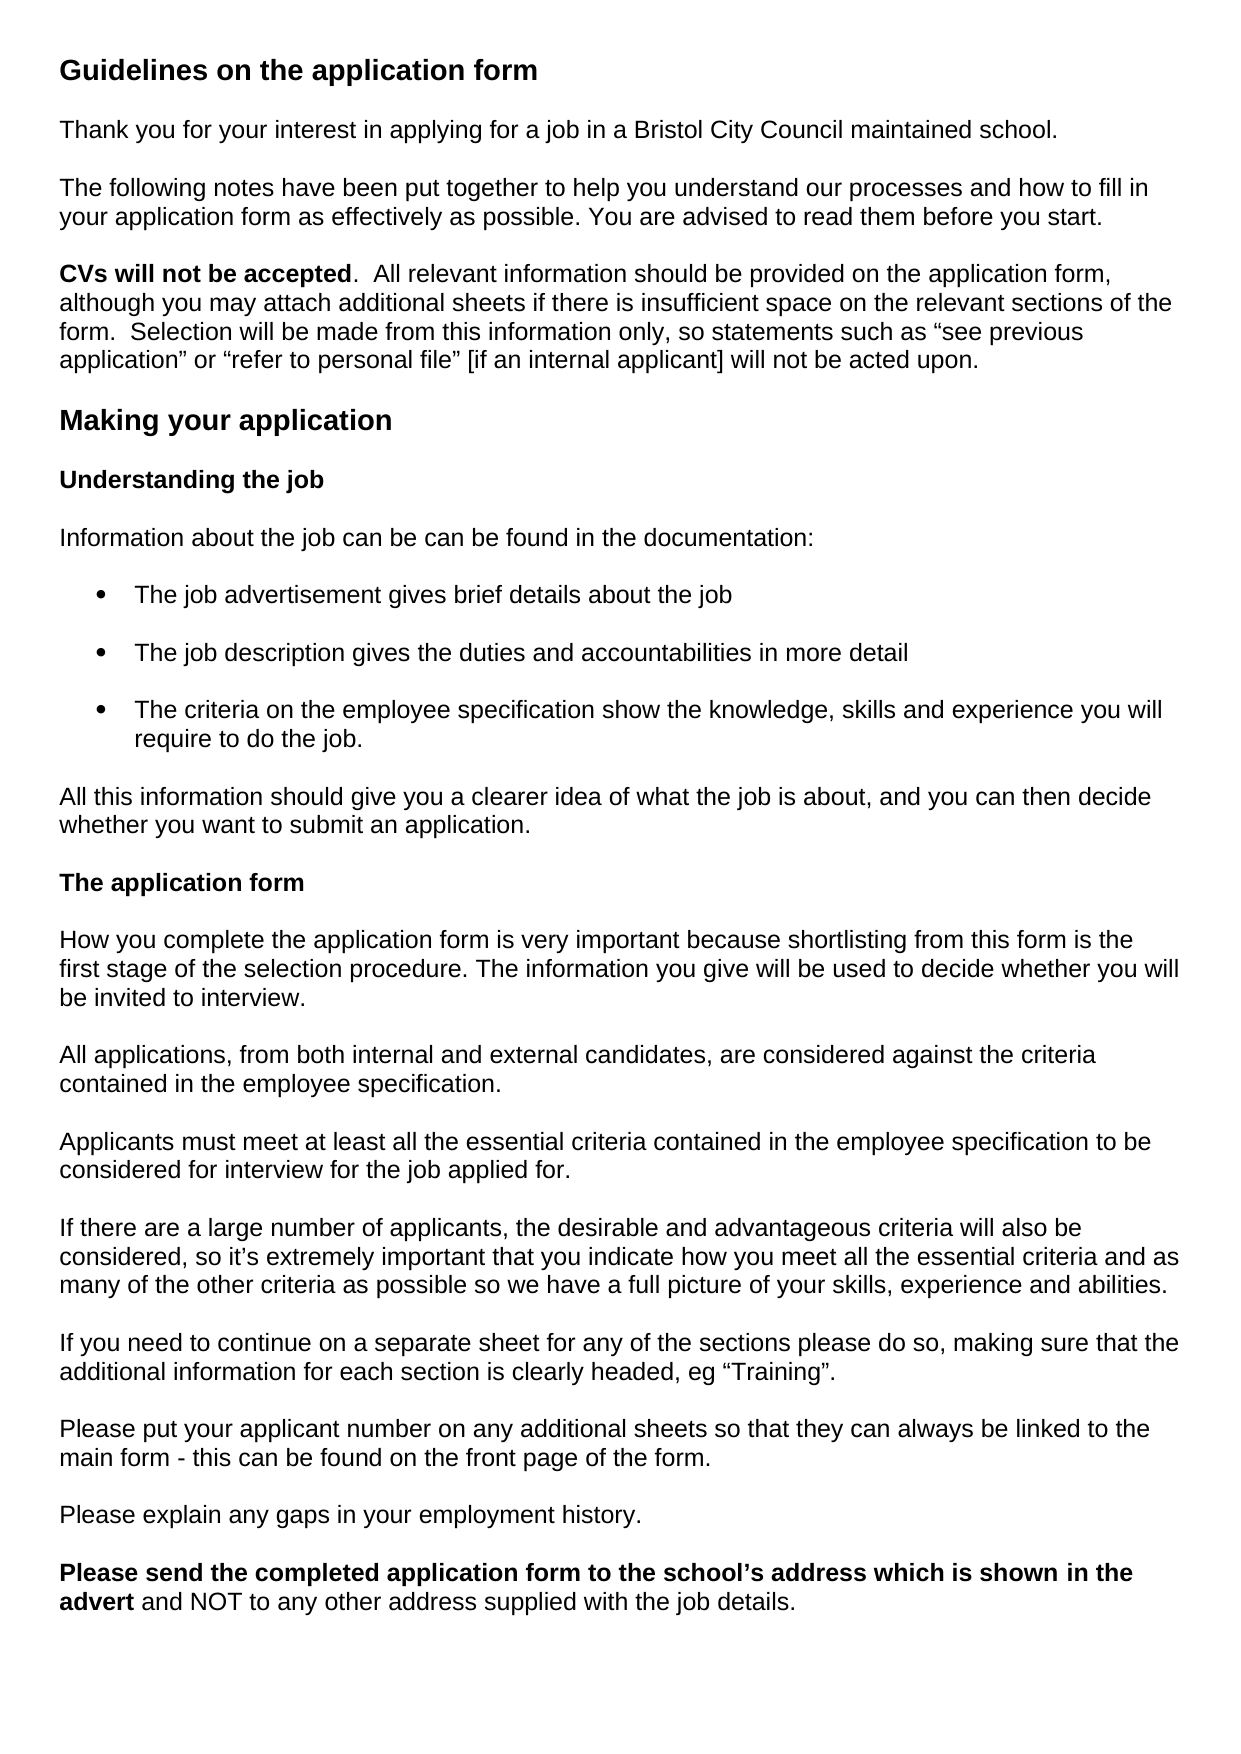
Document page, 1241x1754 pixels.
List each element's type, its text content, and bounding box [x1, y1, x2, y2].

text Please send the completed application form to the school’s address which is shown in the advert and NOT to any other address supplied with the job details. [59, 1558, 1181, 1616]
text Making your application [59, 403, 1181, 436]
text If there are a large number of applicants, the desirable and advantageous criteria will also be considered, so it’s extremely important that you indicate how you meet all the essential criteria and as many of the other criteria as possible so we have a full picture of your skills, experience and abilities. [59, 1213, 1181, 1299]
text Please explain any gaps in your employment history. [59, 1501, 1181, 1529]
list The criteria on the employee specification show the knowledge, skills and experience you will require to do the job. [97, 695, 1181, 753]
text Please put your applicant number on any additional sheets so that they can always be linked to the main form - this can be found on the front page of the form. [59, 1414, 1181, 1472]
text How you complete the application form is very important because shortlisting from this form is the first stage of the selection procedure. The information you give will be used to decide whether you will be invited to interview. [59, 926, 1181, 1012]
text All applications, from both internal and external candidates, are considered against the criteria contained in the employee specification. [59, 1041, 1181, 1098]
list The job advertisement gives brief details about the job [97, 580, 1181, 609]
text Information about the job can be can be found in the documentation: [59, 523, 1181, 551]
text All this information should give you a clearer idea of what the job is about, and you can then decide whether you want to submit an application. [59, 782, 1181, 839]
text If you need to continue on a separate sheet for any of the sections please do so, making sure that the additional information for each section is clearly headed, eg “Training”. [59, 1328, 1181, 1386]
text CVs will not be accepted. All relevant information should be provided on the application form, although you may attach additional sheets if there is insufficient space on the relevant sections of the form. Selection will be made from this information only, so statements such as “see previous application” or “refer to personal file” [if an internal applicant] will not be acted upon. [59, 259, 1181, 374]
text The following notes have been put together to help you understand our processes and how to fill in your application form as effectively as possible. You are advised to read them before you start. [59, 173, 1181, 230]
text Understanding the job [59, 465, 1181, 494]
text The application form [59, 868, 1181, 897]
text Applicants must meet at least all the essential criteria contained in the employee specification to be considered for interview for the job applied for. [59, 1127, 1181, 1184]
list The job description gives the duties and accountabilities in more detail [97, 638, 1181, 667]
text Thank you for your interest in applying for a job in a Bristol City Council maintained school. [59, 115, 1181, 144]
text Guidelines on the application form [59, 53, 1181, 87]
